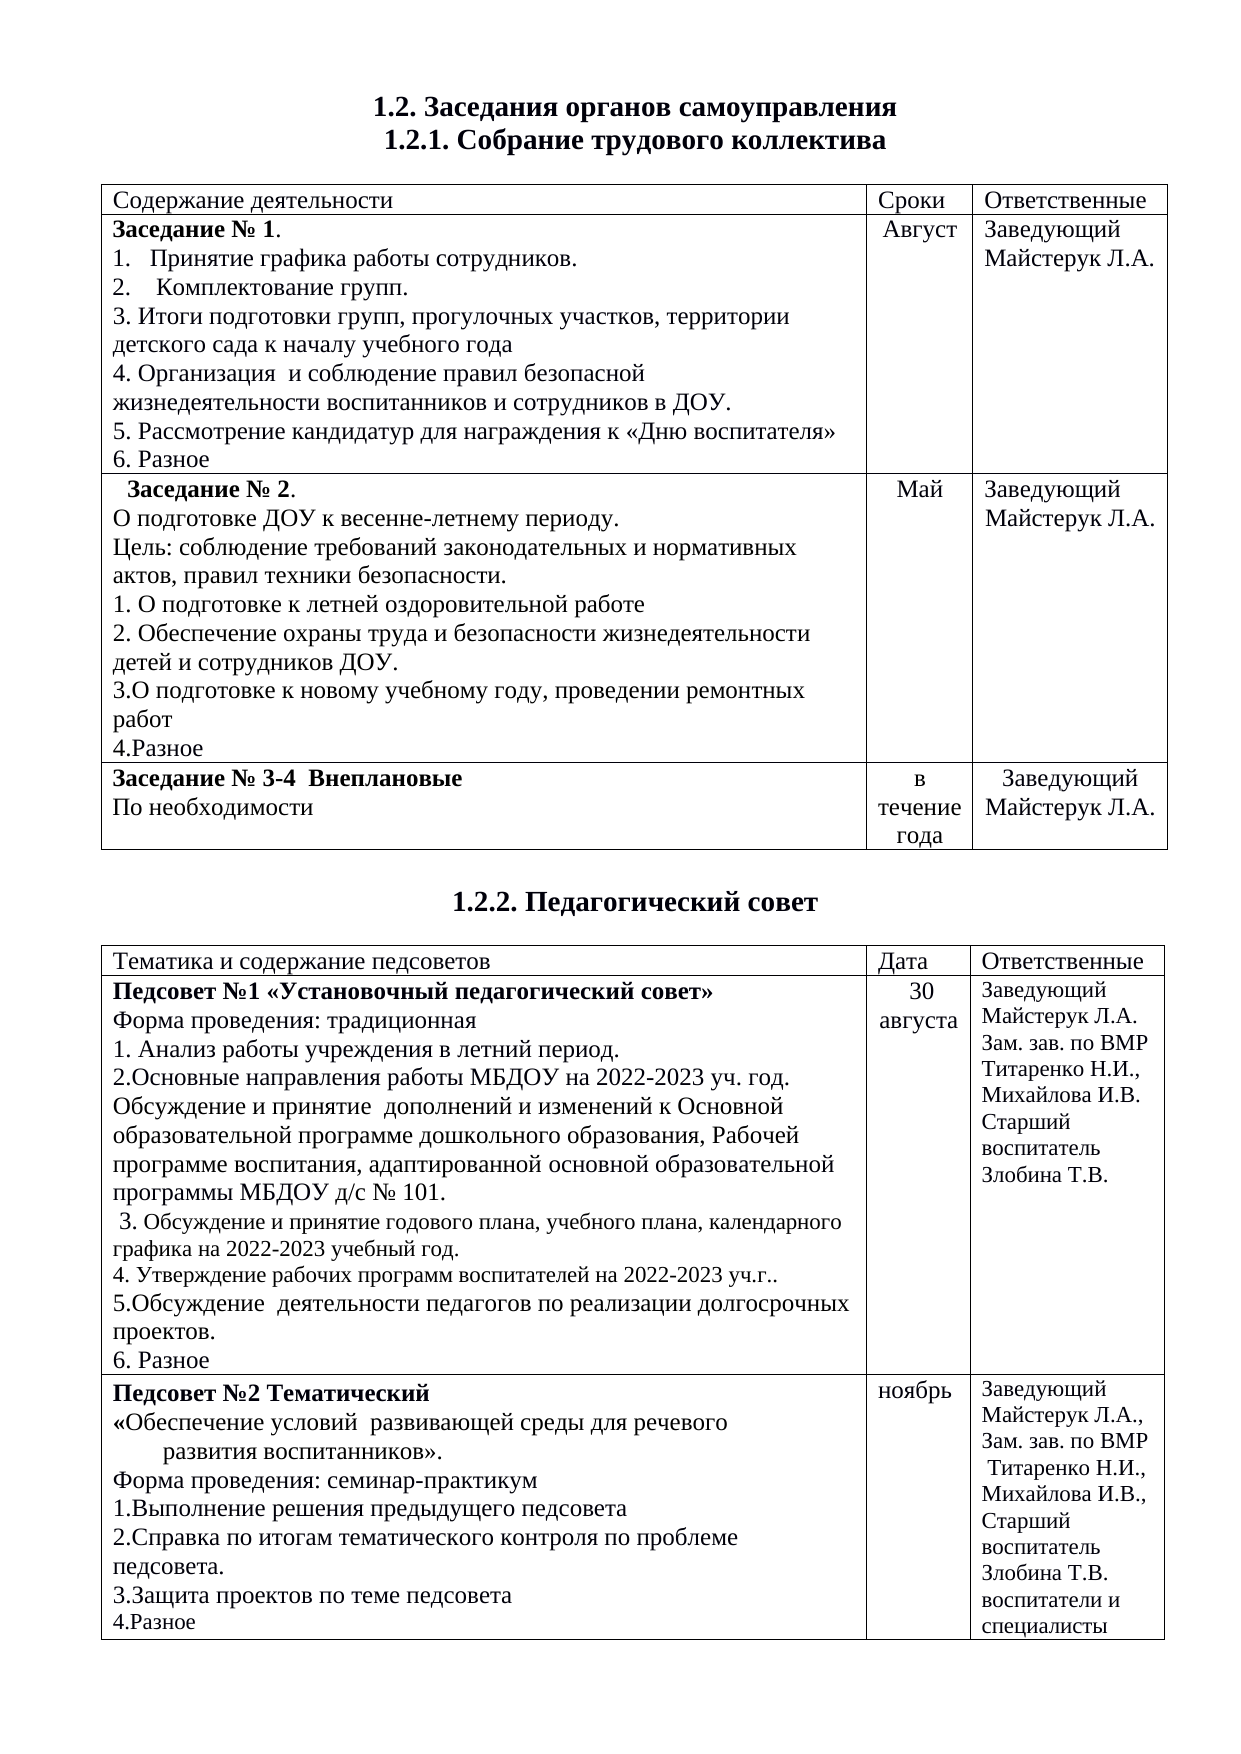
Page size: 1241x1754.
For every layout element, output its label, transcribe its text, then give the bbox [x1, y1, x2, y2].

table_cell ноябрь [867, 1375, 970, 1638]
table_cell Заседание № 2. О подготовке ДОУ к весенне-летнему периоду. Цель: соблюдение требований законодательных и нормативных актов, правил техники безопасности. 1. О подготовке к летней оздоровительной работе 2. Обеспечение охраны труда и безопасности жизнедеятельности детей и сотрудников ДОУ. 3.О подготовке к новому учебному году, проведении ремонтных работ 4.Разное [102, 474, 866, 762]
table_cell Заведующий Майстерук Л.А., Зам. зав. по ВМР Титаренко Н.И., Михайлова И.В., Старший воспитатель Злобина Т.В. воспитатели и специалисты [971, 1375, 1164, 1638]
table_cell Май [867, 474, 972, 762]
table_header Сроки [867, 185, 972, 213]
table_cell Заведующий Майстерук Л.А. Зам. зав. по ВМР Титаренко Н.И., Михайлова И.В. Старший воспитатель Злобина Т.В. [971, 976, 1164, 1374]
table_header Ответственные [973, 185, 1167, 213]
table_header Содержание деятельности [102, 185, 866, 213]
table_header Дата [867, 946, 970, 975]
table_header Тематика и содержание педсоветов [102, 946, 866, 975]
table_cell Заседание № 1. Принятие графика работы сотрудников. Комплектование групп. 3. Итоги подготовки групп, прогулочных участков, территории детского сада к началу учебного года 4. Организация и соблюдение правил безопасной жизнедеятельности воспитанников и сотрудников в ДОУ. 5. Рассмотрение кандидатур для награждения к «Дню воспитателя» 6. Разное [102, 215, 866, 473]
text 1.2. Заседания органов самоуправления 1.2.1. Собрание трудового коллектива [89, 89, 1181, 156]
text 1.2.2. Педагогический совет [89, 884, 1181, 917]
table_cell Август [867, 215, 972, 473]
table_cell Педсовет №1 «Установочный педагогический совет» Форма проведения: традиционная 1. Анализ работы учреждения в летний период. 2.Основные направления работы МБДОУ на 2022-2023 уч. год. Обсуждение и принятие дополнений и изменений к Основной образовательной программе дошкольного образования, Рабочей программе воспитания, адаптированной основной образовательной программы МБДОУ д/с № 101. 3. Обсуждение и принятие годового плана, учебного плана, календарного графика на 2022-2023 учебный год. 4. Утверждение рабочих программ воспитателей на 2022-2023 уч.г.. 5.Обсуждение деятельности педагогов по реализации долгосрочных проектов. 6. Разное [102, 976, 866, 1374]
table_header Ответственные [971, 946, 1164, 975]
table_cell 30 августа [867, 976, 970, 1374]
table_cell Педсовет №2 Тематический «Обеспечение условий развивающей среды для речевого развития воспитанников». Форма проведения: семинар-практикум 1.Выполнение решения предыдущего педсовета 2.Справка по итогам тематического контроля по проблеме педсовета. 3.Защита проектов по теме педсовета 4.Разное [102, 1375, 866, 1638]
table_cell Заведующий Майстерук Л.А. [973, 763, 1167, 849]
table_cell Заседание № 3-4 Внеплановые По необходимости [102, 763, 866, 849]
table_cell Заведующий Майстерук Л.А. [973, 215, 1167, 473]
table_cell Заведующий Майстерук Л.А. [973, 474, 1167, 762]
table_cell в течение года [867, 763, 972, 849]
